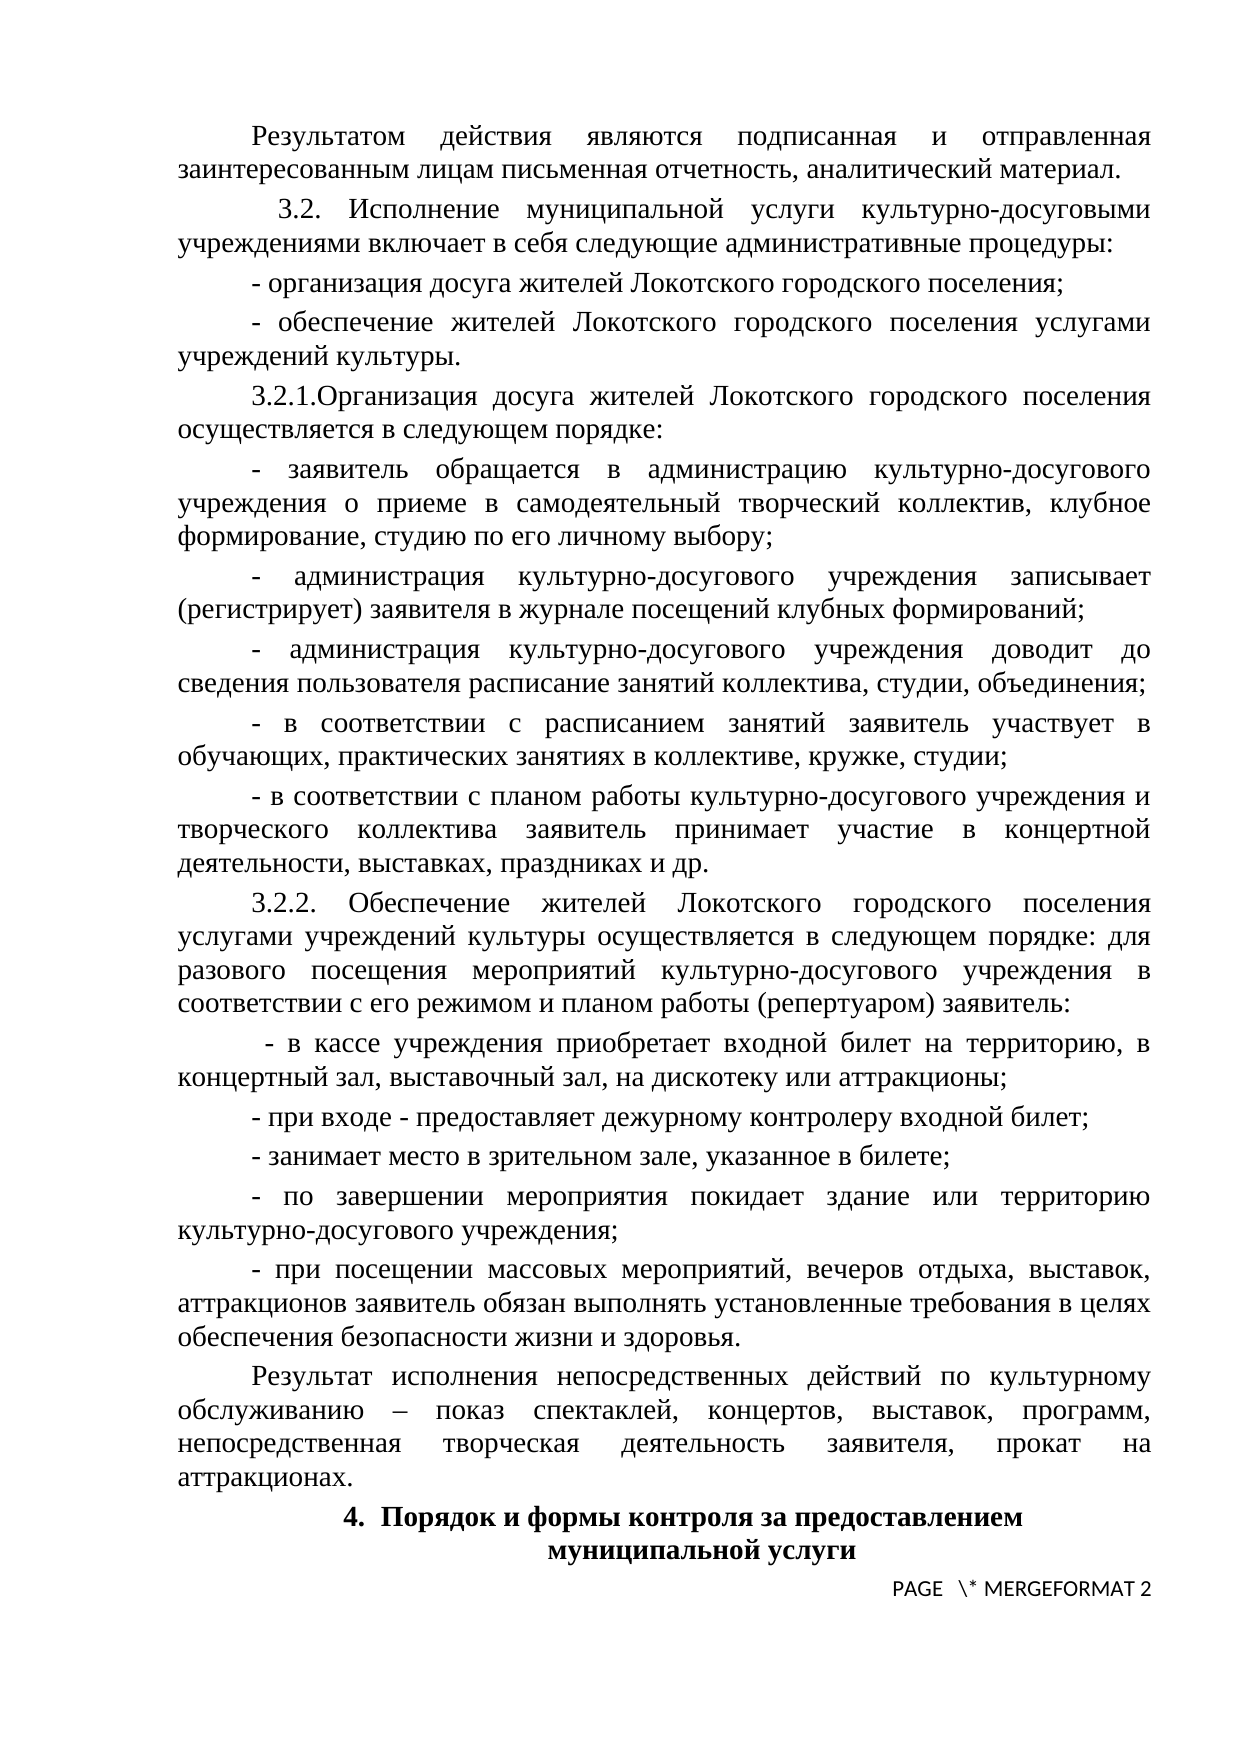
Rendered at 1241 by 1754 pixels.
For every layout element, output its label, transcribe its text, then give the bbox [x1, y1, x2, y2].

text 3.2.2. Обеспечение жителей Локотского городского поселения услугами учреждений культуры осуществляется в следующем порядке: для разового посещения мероприятий культурно-досугового учреждения в соответствии с его режимом и планом работы (репертуаром) заявитель: [177, 885, 1152, 1019]
text - администрация культурно-досугового учреждения записывает (регистрирует) заявителя в журнале посещений клубных формирований; [177, 558, 1152, 625]
text - в соответствии с планом работы культурно-досугового учреждения и творческого коллектива заявитель принимает участие в концертной деятельности, выставках, праздниках и др. [177, 778, 1152, 879]
text - при посещении массовых мероприятий, вечеров отдыха, выставок, аттракционов заявитель обязан выполнять установленные требования в целях обеспечения безопасности жизни и здоровья. [177, 1252, 1152, 1352]
text 3.2. Исполнение муниципальной услуги культурно-досуговыми учреждениями включает в себя следующие административные процедуры: [177, 191, 1152, 258]
text Результат исполнения непосредственных действий по культурному обслуживанию – показ спектаклей, концертов, выставок, программ, непосредственная творческая деятельность заявителя, прокат на аттракционах. [177, 1358, 1152, 1493]
text - в соответствии с расписанием занятий заявитель участвует в обучающих, практических занятиях в коллективе, кружке, студии; [177, 705, 1152, 772]
list Порядок и формы контроля за предоставлением муниципальной услуги [215, 1499, 1152, 1566]
text - обеспечение жителей Локотского городского поселения услугами учреждений культуры. [177, 304, 1152, 372]
text - заявитель обращается в администрацию культурно-досугового учреждения о приеме в самодеятельный творческий коллектив, клубное формирование, студию по его личному выбору; [177, 451, 1152, 552]
text - администрация культурно-досугового учреждения доводит до сведения пользователя расписание занятий коллектива, студии, объединения; [177, 631, 1152, 698]
text - по завершении мероприятия покидает здание или территорию культурно-досугового учреждения; [177, 1178, 1152, 1245]
text - в кассе учреждения приобретает входной билет на территорию, в концертный зал, выставочный зал, на дискотеку или аттракционы; [177, 1025, 1152, 1092]
text - организация досуга жителей Локотского городского поселения; [177, 265, 1152, 298]
text - при входе - предоставляет дежурному контролеру входной билет; [177, 1099, 1152, 1132]
text 3.2.1.Организация досуга жителей Локотского городского поселения осуществляется в следующем порядке: [177, 378, 1152, 445]
text - занимает место в зрительном зале, указанное в билете; [177, 1138, 1152, 1172]
text Результатом действия являются подписанная и отправленная заинтересованным лицам письменная отчетность, аналитический материал. [177, 118, 1152, 185]
